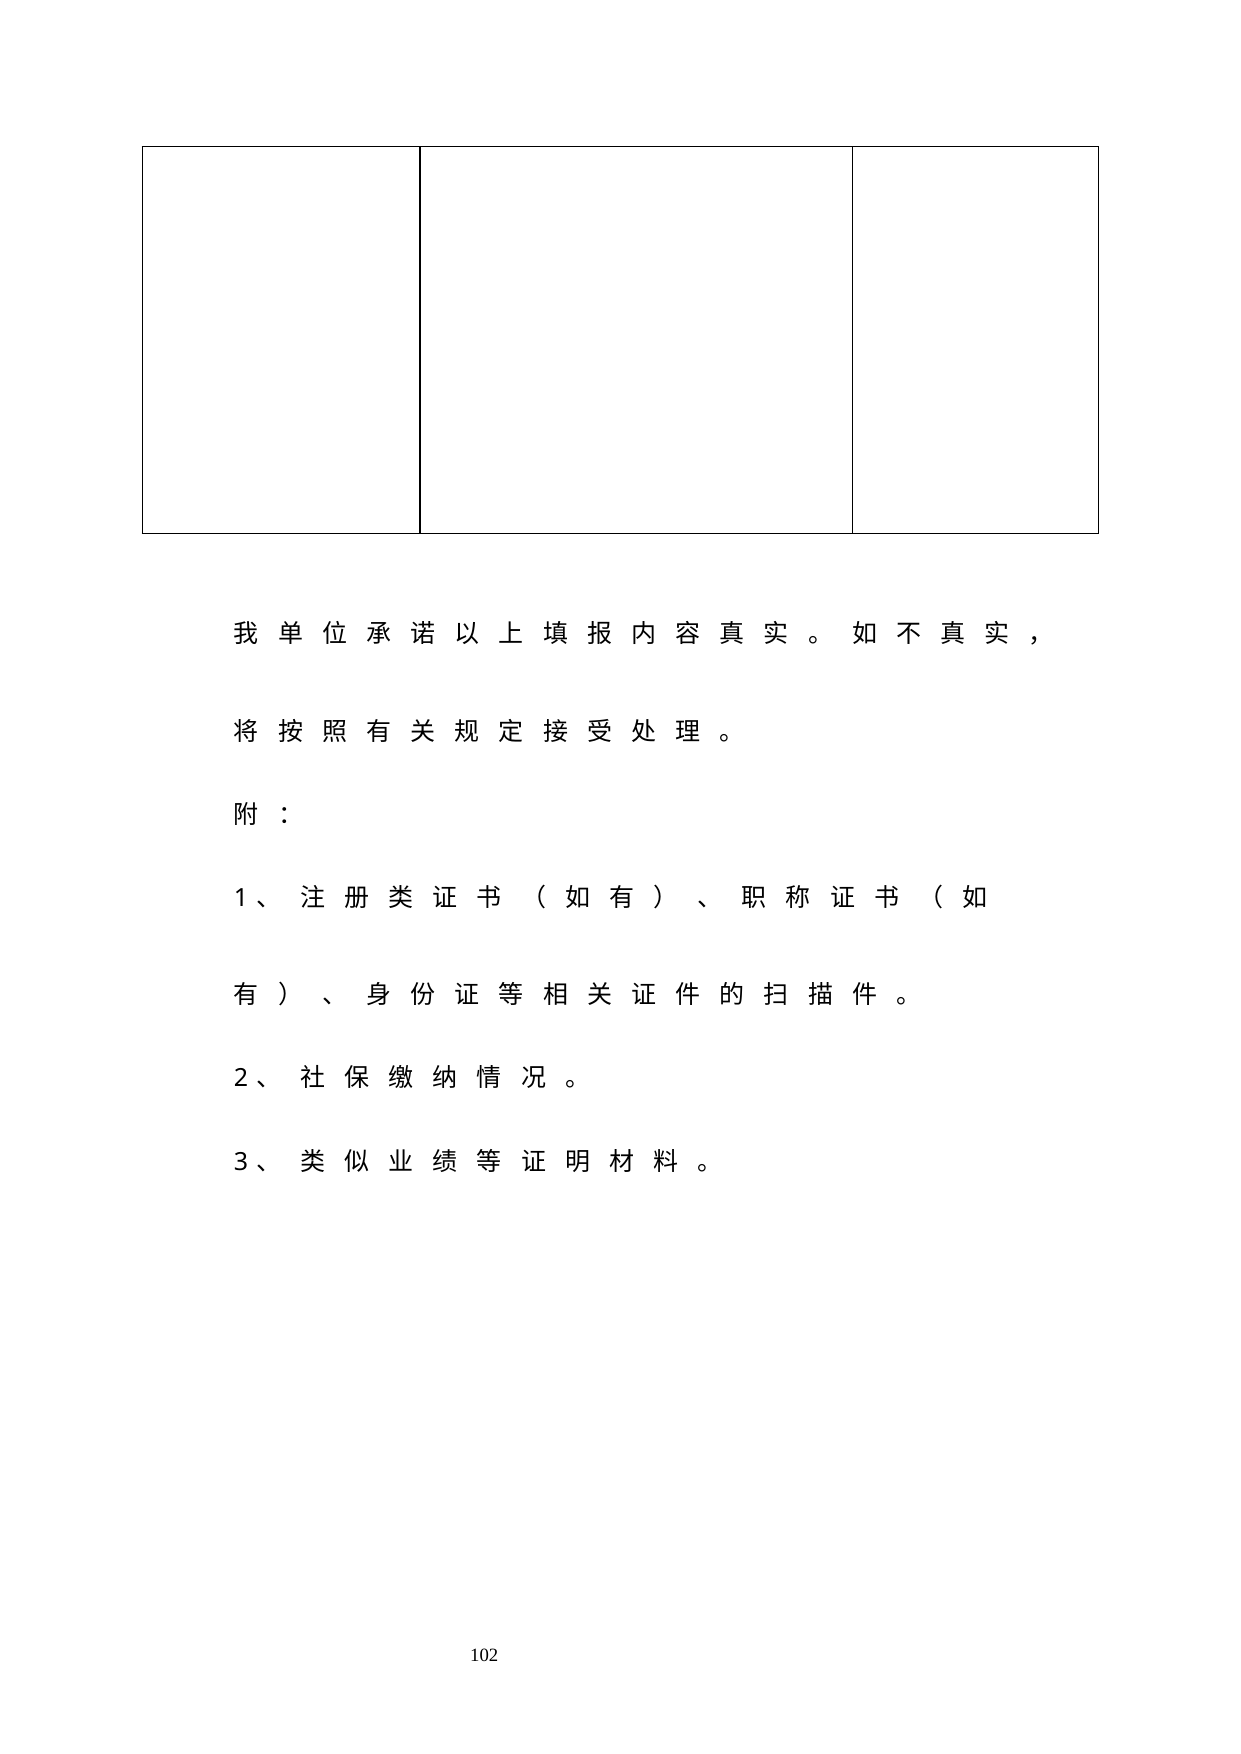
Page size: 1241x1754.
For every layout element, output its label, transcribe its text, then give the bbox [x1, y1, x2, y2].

text 3、类似业绩等证明材料。 [213, 1127, 1053, 1192]
text 2、社保缴纳情况。 [213, 1043, 1053, 1108]
text 我单位承诺以上填报内容真实。如不真实，将按照有关规定接受处理。 [213, 599, 1095, 762]
text 附： [213, 780, 1053, 845]
text 1、注册类证书（如有）、职称证书（如有）、身份证等相关证件的扫描件。 [213, 863, 1053, 1025]
table_cell [143, 147, 419, 532]
table_cell [421, 147, 852, 532]
table_cell [853, 147, 1098, 532]
